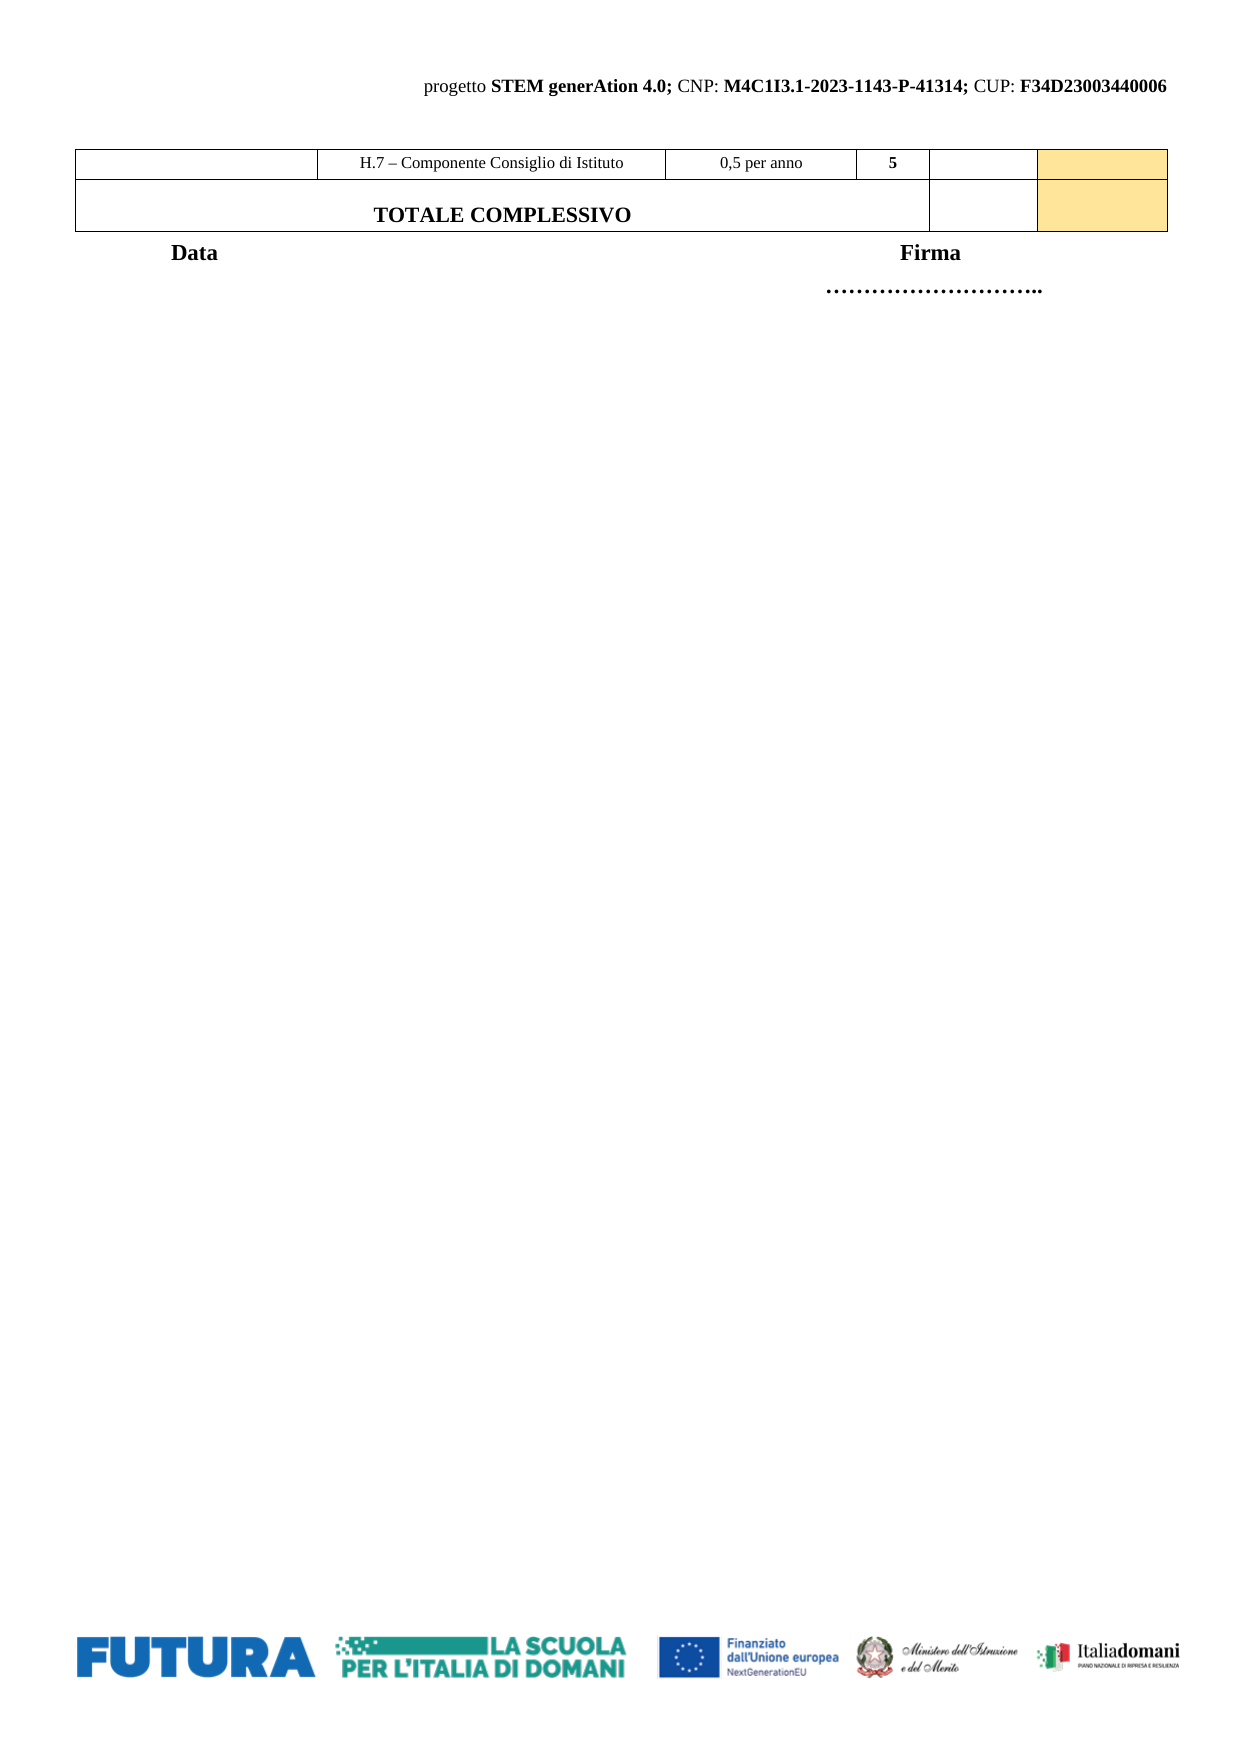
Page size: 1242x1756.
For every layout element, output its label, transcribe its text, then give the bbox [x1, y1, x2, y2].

table_cell [1038, 180, 1167, 231]
picture [75, 1634, 1182, 1681]
subtitle ……………………….. [171, 272, 1167, 299]
table_cell TOTALE COMPLESSIVO [76, 180, 929, 231]
table_cell [930, 150, 1037, 179]
table_cell H.7 – Componente Consiglio di Istituto [318, 150, 665, 179]
table_cell [930, 180, 1037, 231]
table_cell 5 [857, 150, 929, 179]
table_cell 0,5 per anno [666, 150, 856, 179]
table_cell [1038, 150, 1167, 179]
subtitle Data Firma [171, 239, 1167, 266]
